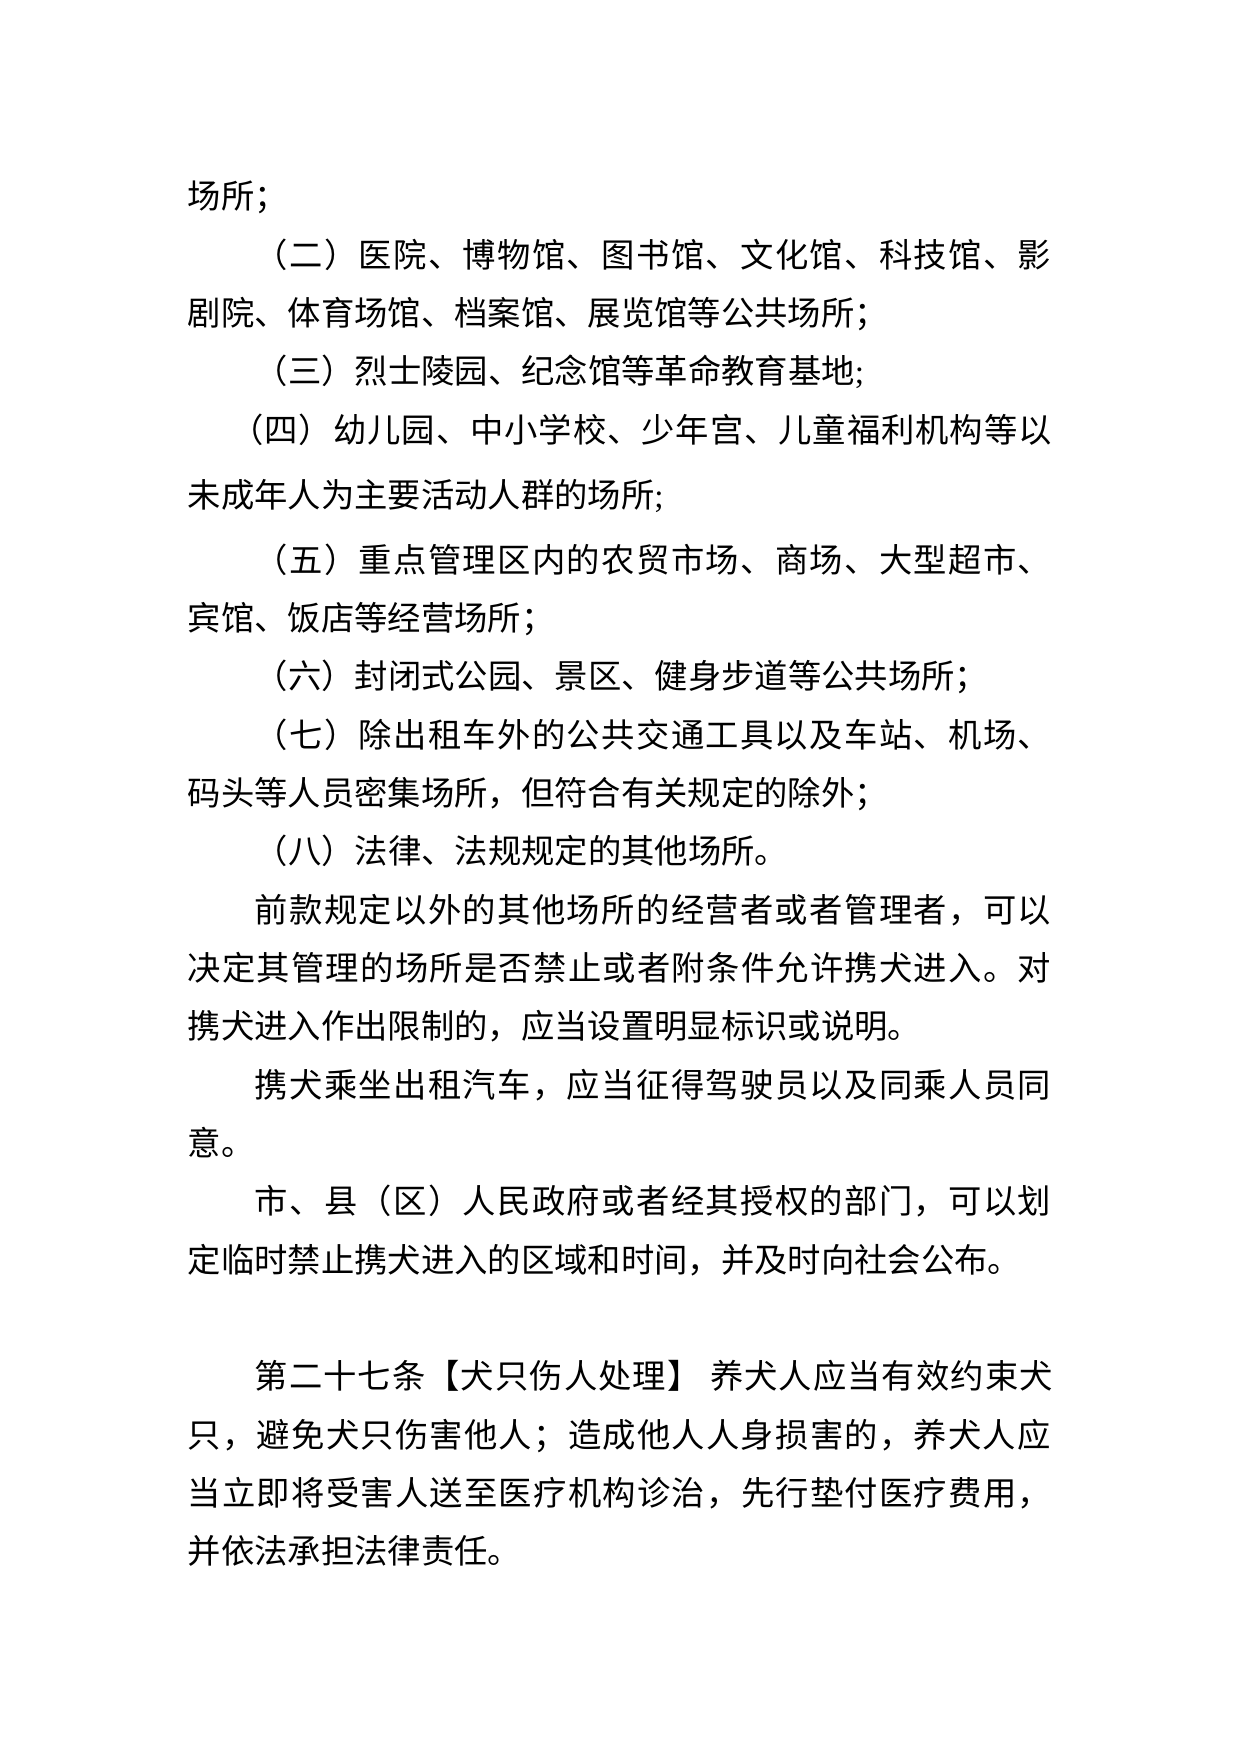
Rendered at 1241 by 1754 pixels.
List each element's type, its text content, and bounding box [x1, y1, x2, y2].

text （七）除出租车外的公共交通工具以及车站、机场、码头等人员密集场所，但符合有关规定的除外； [187, 700, 1053, 817]
text （四）幼儿园、中小学校、少年宫、儿童福利机构等以未成年人为主要活动人群的场所; [187, 395, 1053, 525]
text （八）法律、法规规定的其他场所。 [187, 817, 1053, 875]
text 第二十七条【犬只伤人处理】 养犬人应当有效约束犬只，避免犬只伤害他人；造成他人人身损害的，养犬人应当立即将受害人送至医疗机构诊治，先行垫付医疗费用，并依法承担法律责任。 [187, 1342, 1053, 1575]
text 携犬乘坐出租汽车，应当征得驾驶员以及同乘人员同意。 [187, 1050, 1053, 1167]
text 前款规定以外的其他场所的经营者或者管理者，可以决定其管理的场所是否禁止或者附条件允许携犬进入。对携犬进入作出限制的，应当设置明显标识或说明。 [187, 875, 1053, 1050]
text （六）封闭式公园、景区、健身步道等公共场所； [187, 642, 1053, 700]
text 市、县（区）人民政府或者经其授权的部门，可以划定临时禁止携犬进入的区域和时间，并及时向社会公布。 [187, 1167, 1053, 1284]
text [187, 162, 1053, 220]
text （三）烈士陵园、纪念馆等革命教育基地; [187, 337, 1053, 395]
text （二）医院、博物馆、图书馆、文化馆、科技馆、影剧院、体育场馆、档案馆、展览馆等公共场所； [187, 220, 1053, 337]
text （五）重点管理区内的农贸市场、商场、大型超市、宾馆、饭店等经营场所； [187, 525, 1053, 642]
